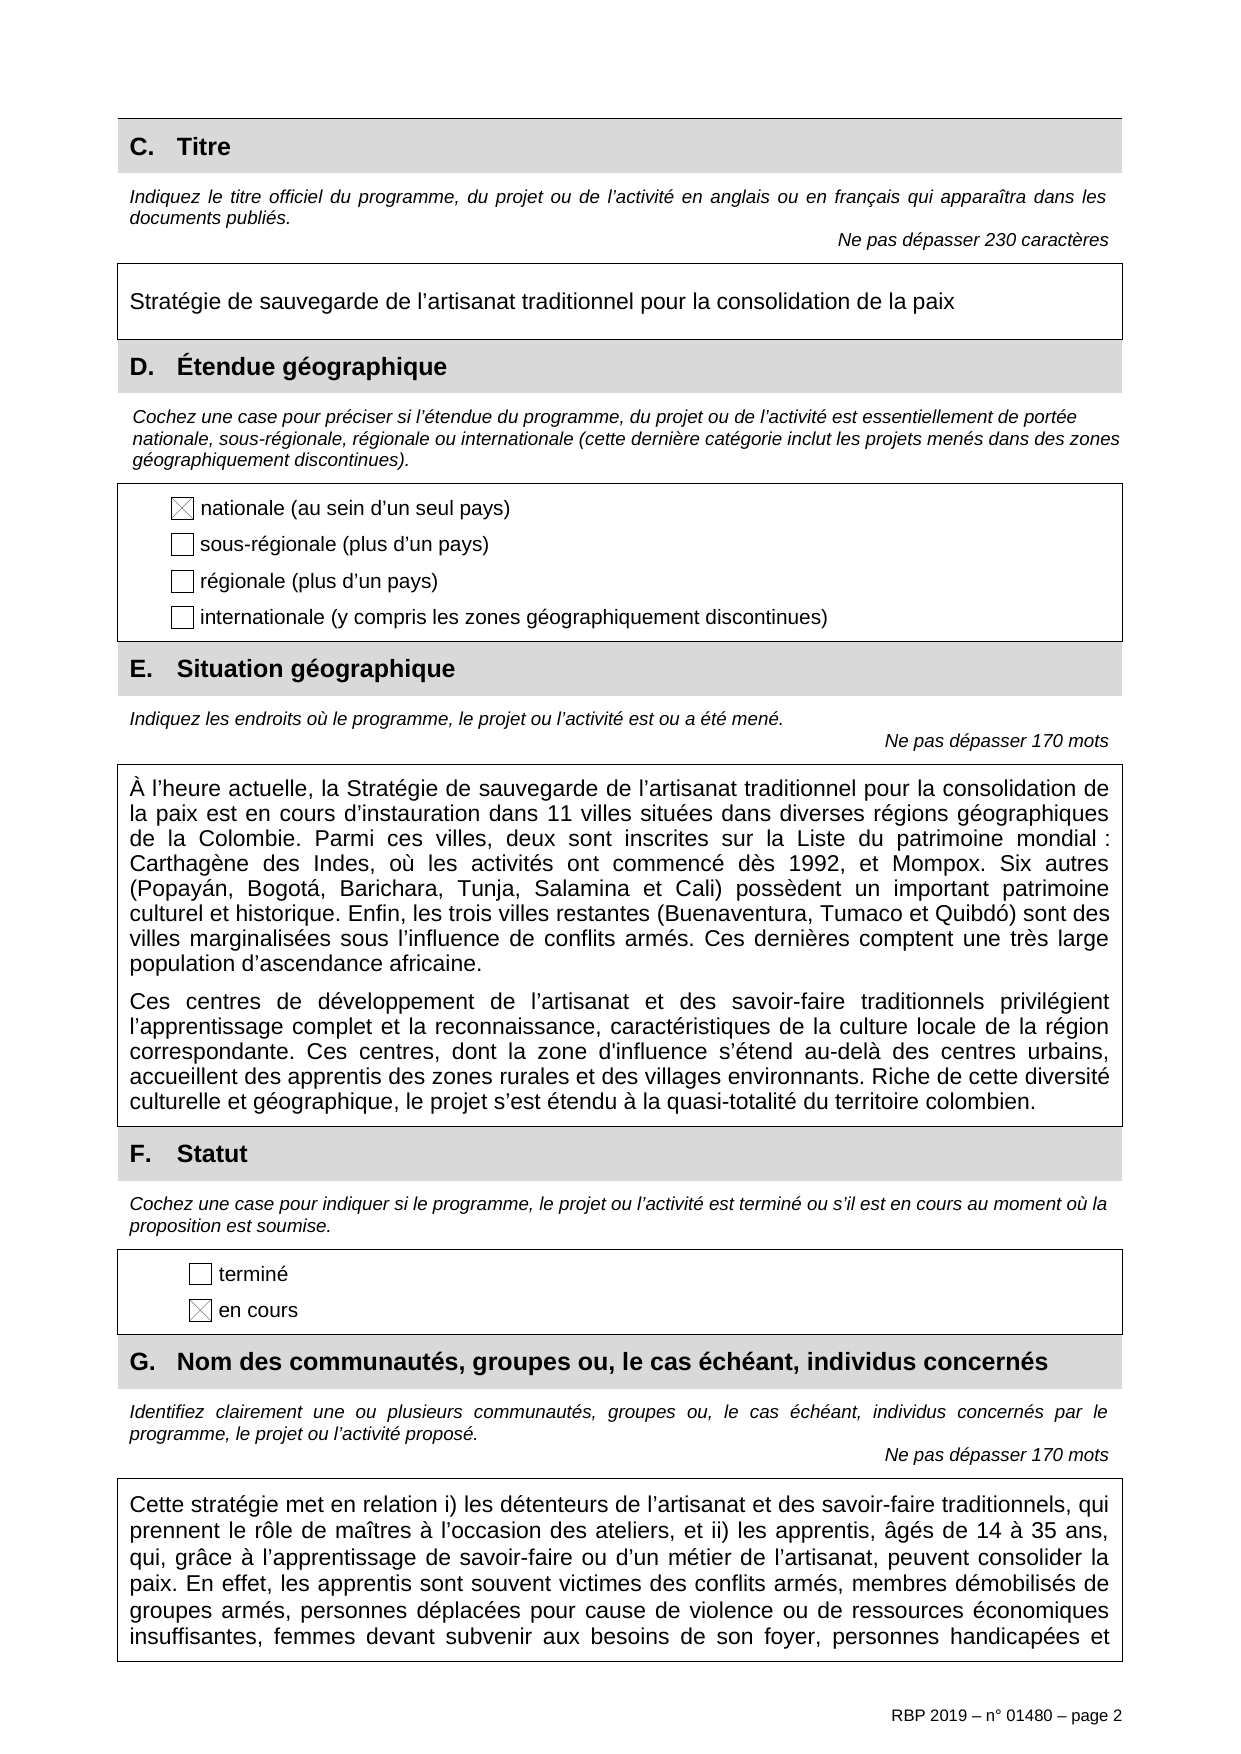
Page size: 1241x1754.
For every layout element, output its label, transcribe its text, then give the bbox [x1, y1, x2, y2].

table_cell Nom des communautés, groupes ou, le cas échéant, individus concernés [118, 1335, 1122, 1389]
table_cell Indiquez le titre officiel du programme, du projet ou de l’activité en anglais ou en français qui apparaîtra dans les documents publiés. Ne pas dépasser 230 caractères [118, 173, 1122, 263]
table_cell Cochez une case pour indiquer si le programme, le projet ou l’activité est terminé ou s’il est en cours au moment où la proposition est soumise. [118, 1181, 1122, 1249]
table_cell Identifiez clairement une ou plusieurs communautés, groupes ou, le cas échéant, individus concernés par le programme, le projet ou l’activité proposé. Ne pas dépasser 170 mots [118, 1389, 1122, 1478]
table_cell Cochez une case pour préciser si l’étendue du programme, du projet ou de l’activité est essentiellement de portée nationale, sous-régionale, régionale ou internationale (cette dernière catégorie inclut les projets menés dans des zones géographiquement discontinues). [118, 393, 1122, 483]
table_cell Titre [118, 119, 1122, 173]
table_cell Étendue géographique [118, 340, 1122, 393]
table_cell Statut [118, 1127, 1122, 1181]
table_cell À l’heure actuelle, la Stratégie de sauvegarde de l’artisanat traditionnel pour la consolidation de la paix est en cours d’instauration dans 11 villes situées dans diverses régions géographiques de la Colombie. Parmi ces villes, deux sont inscrites sur la Liste du patrimoine mondial : Carthagène des Indes, où les activités ont commencé dès 1992, et Mompox. Six autres (Popayán, Bogotá, Barichara, Tunja, Salamina et Cali) possèdent un important patrimoine culturel et historique. Enfin, les trois villes restantes (Buenaventura, Tumaco et Quibdó) sont des villes marginalisées sous l’influence de conflits armés. Ces dernières comptent une très large population d’ascendance africaine. Ces centres de développement de l’artisanat et des savoir-faire traditionnels privilégient l’apprentissage complet et la reconnaissance, caractéristiques de la culture locale de la région correspondante. Ces centres, dont la zone d'influence s’étend au-delà des centres urbains, accueillent des apprentis des zones rurales et des villages environnants. Riche de cette diversité culturelle et géographique, le projet s’est étendu à la quasi-totalité du territoire colombien. [118, 765, 1122, 1126]
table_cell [118, 1479, 1122, 1661]
table_cell Stratégie de sauvegarde de l’artisanat traditionnel pour la consolidation de la paix [118, 264, 1122, 338]
table_cell terminé en cours [118, 1250, 1122, 1334]
table_cell Indiquez les endroits où le programme, le projet ou l’activité est ou a été mené. Ne pas dépasser 170 mots [118, 696, 1122, 764]
table_cell Situation géographique [118, 642, 1122, 696]
table_cell nationale (au sein d’un seul pays) sous-régionale (plus d’un pays) régionale (plus d’un pays) internationale (y compris les zones géographiquement discontinues) [118, 484, 1122, 641]
